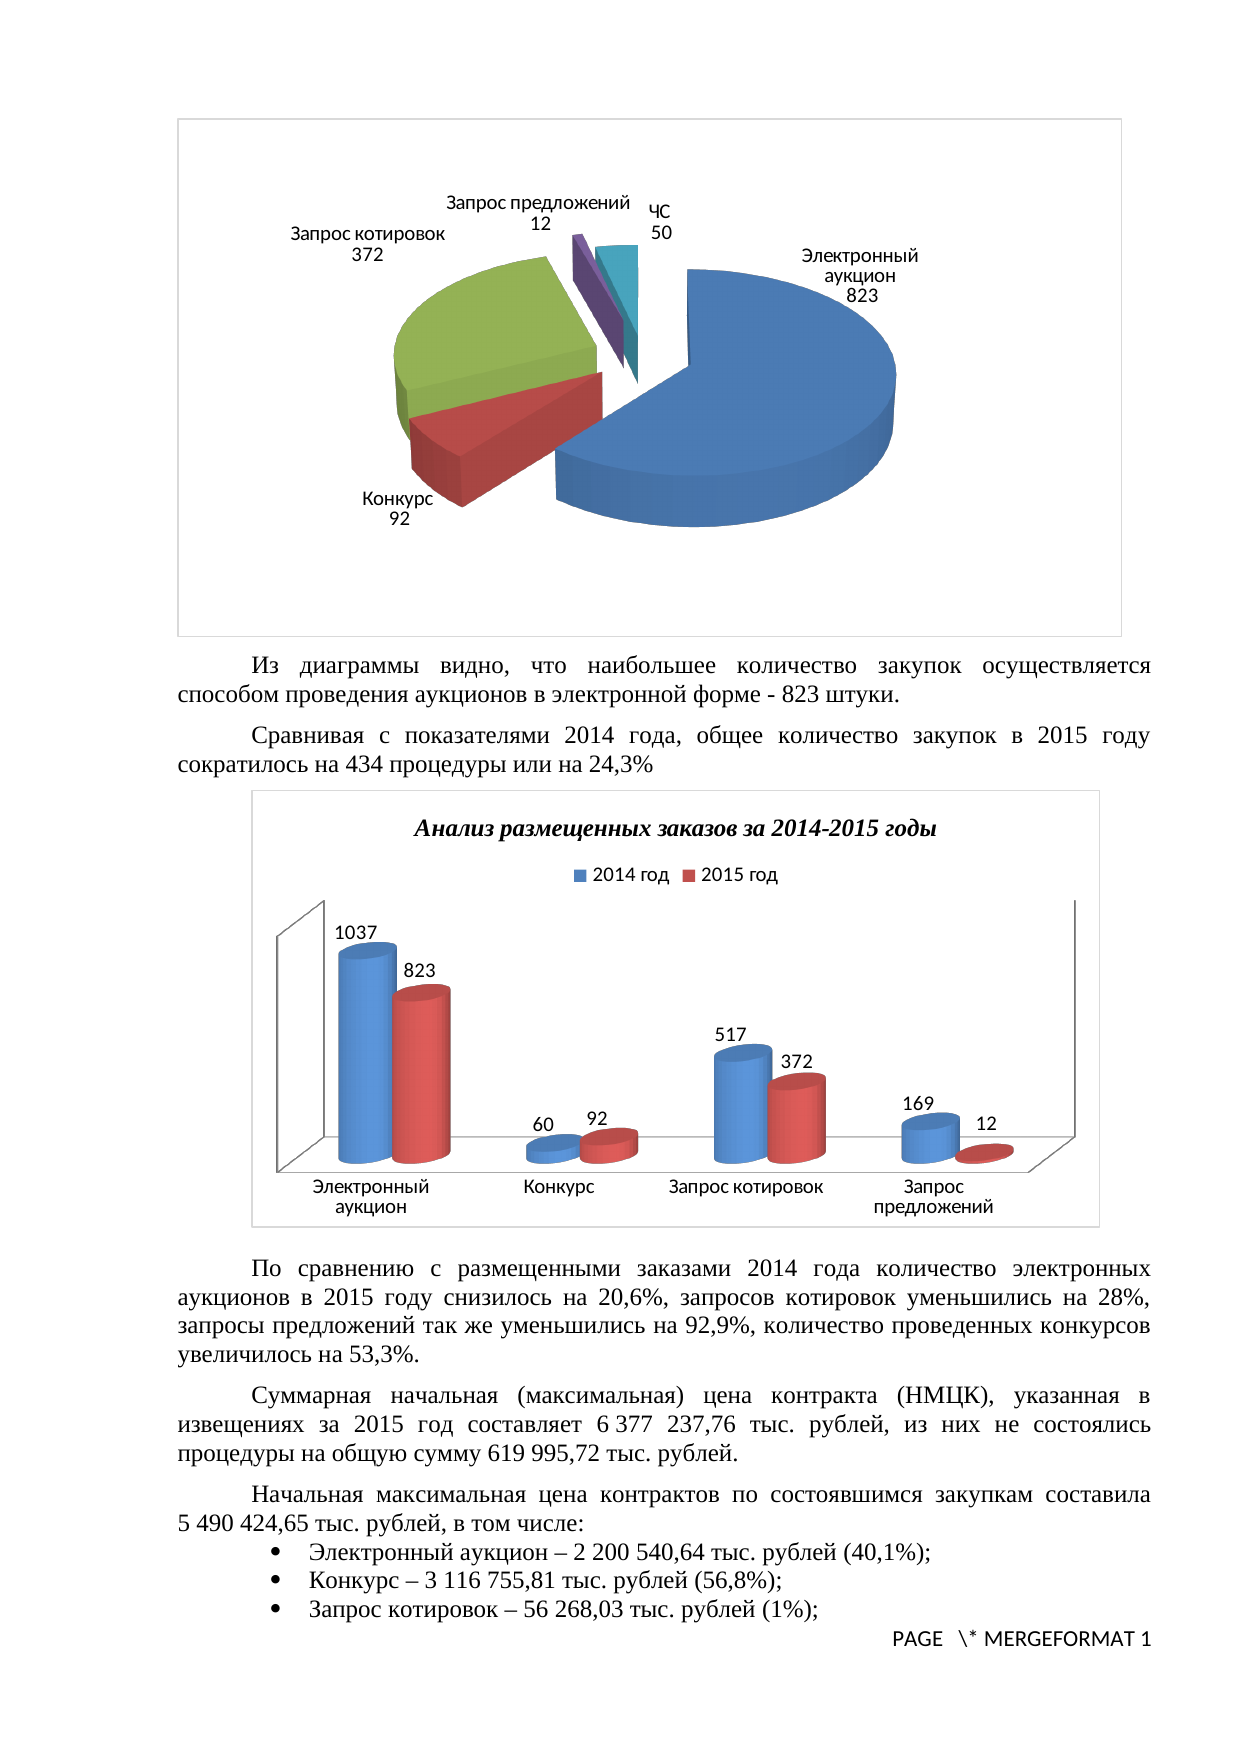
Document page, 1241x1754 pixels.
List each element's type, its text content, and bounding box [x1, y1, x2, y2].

text По сравнению с размещенными заказами 2014 года количество электронных аукционов в 2015 году снизилось на 20,6%, запросов котировок уменьшились на 28%, запросы предложений так же уменьшились на 92,9%, количество проведенных конкурсов увеличилось на 53,3%. [177, 1253, 1152, 1368]
text Начальная максимальная цена контрактов по состоявшимся закупкам составила 5 490 424,65 тыс. рублей, в том числе: [177, 1479, 1152, 1537]
text Суммарная начальная (максимальная) цена контракта (НМЦК), указанная в извещениях за 2015 год составляет 6 377 237,76 тыс. рублей, из них не состоялись процедуры на общую сумму 619 995,72 тыс. рублей. [177, 1381, 1152, 1467]
list Запрос котировок – 56 268,03 тыс. рублей (1%); [271, 1594, 1152, 1623]
list Электронный аукцион – 2 200 540,64 тыс. рублей (40,1%); [271, 1537, 1152, 1566]
text Сравнивая с показателями 2014 года, общее количество закупок в 2015 году сократилось на 434 процедуры или на 24,3% [177, 720, 1152, 777]
text Из диаграммы видно, что наибольшее количество закупок осуществляется способом проведения аукционов в электронной форме - 823 штуки. [177, 650, 1152, 707]
list Конкурс – 3 116 755,81 тыс. рублей (56,8%); [271, 1566, 1152, 1594]
